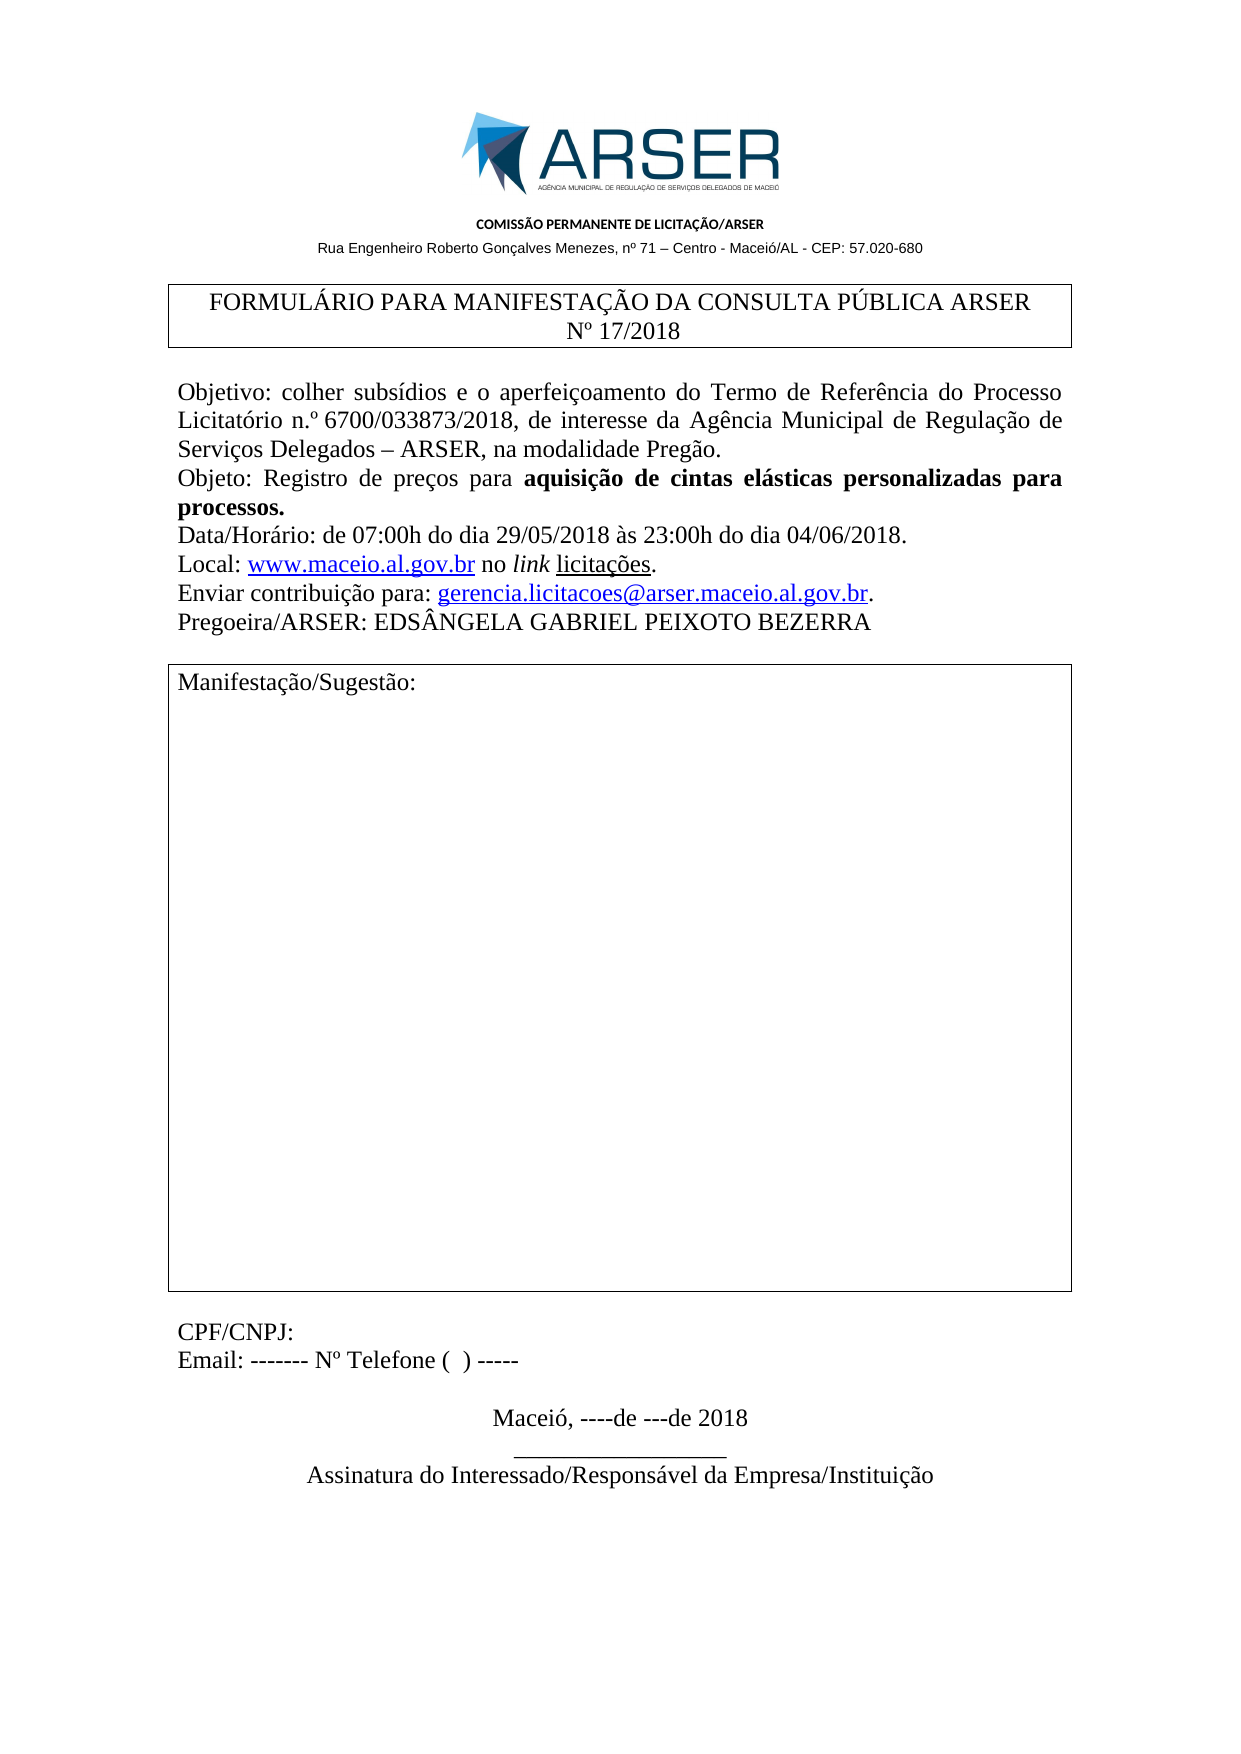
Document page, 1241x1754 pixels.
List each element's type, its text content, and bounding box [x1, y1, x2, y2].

text Nº 17/2018 [169, 313, 1071, 347]
text FORMULÁRIO PARA MANIFESTAÇÃO DA CONSULTA PÚBLICA ARSER [169, 285, 1071, 313]
text CPF/CNPJ: [177, 1317, 1063, 1346]
text Assinatura do Interessado/Responsável da Empresa/Instituição [177, 1461, 1063, 1489]
text Manifestação/Sugestão: [169, 665, 1071, 696]
text Email: ------- Nº Telefone ( ) ----- [177, 1346, 1063, 1374]
text Data/Horário: de 07:00h do dia 29/05/2018 às 23:00h do dia 04/06/2018. [177, 521, 1063, 549]
text Pregoeira/ARSER: EDSÂNGELA GABRIEL PEIXOTO BEZERRA [177, 607, 1063, 636]
text Maceió, ----de ---de 2018 [177, 1403, 1063, 1432]
picture [773, 152, 779, 163]
text Objeto: Registro de preços para aquisição de cintas elásticas personalizadas para processos. [177, 463, 1063, 521]
text Objetivo: colher subsídios e o aperfeiçoamento do Termo de Referência do Processo Licitatório n.º 6700/033873/2018, de interesse da Agência Municipal de Regulação de Serviços Delegados – ARSER, na modalidade Pregão. [177, 377, 1063, 463]
text _________________ [177, 1432, 1063, 1461]
text Enviar contribuição para: gerencia.licitacoes@arser.maceio.al.gov.br. [177, 578, 1063, 607]
text Local: www.maceio.al.gov.br no link licitações. [177, 549, 1063, 578]
picture [746, 134, 772, 154]
picture [461, 112, 779, 195]
